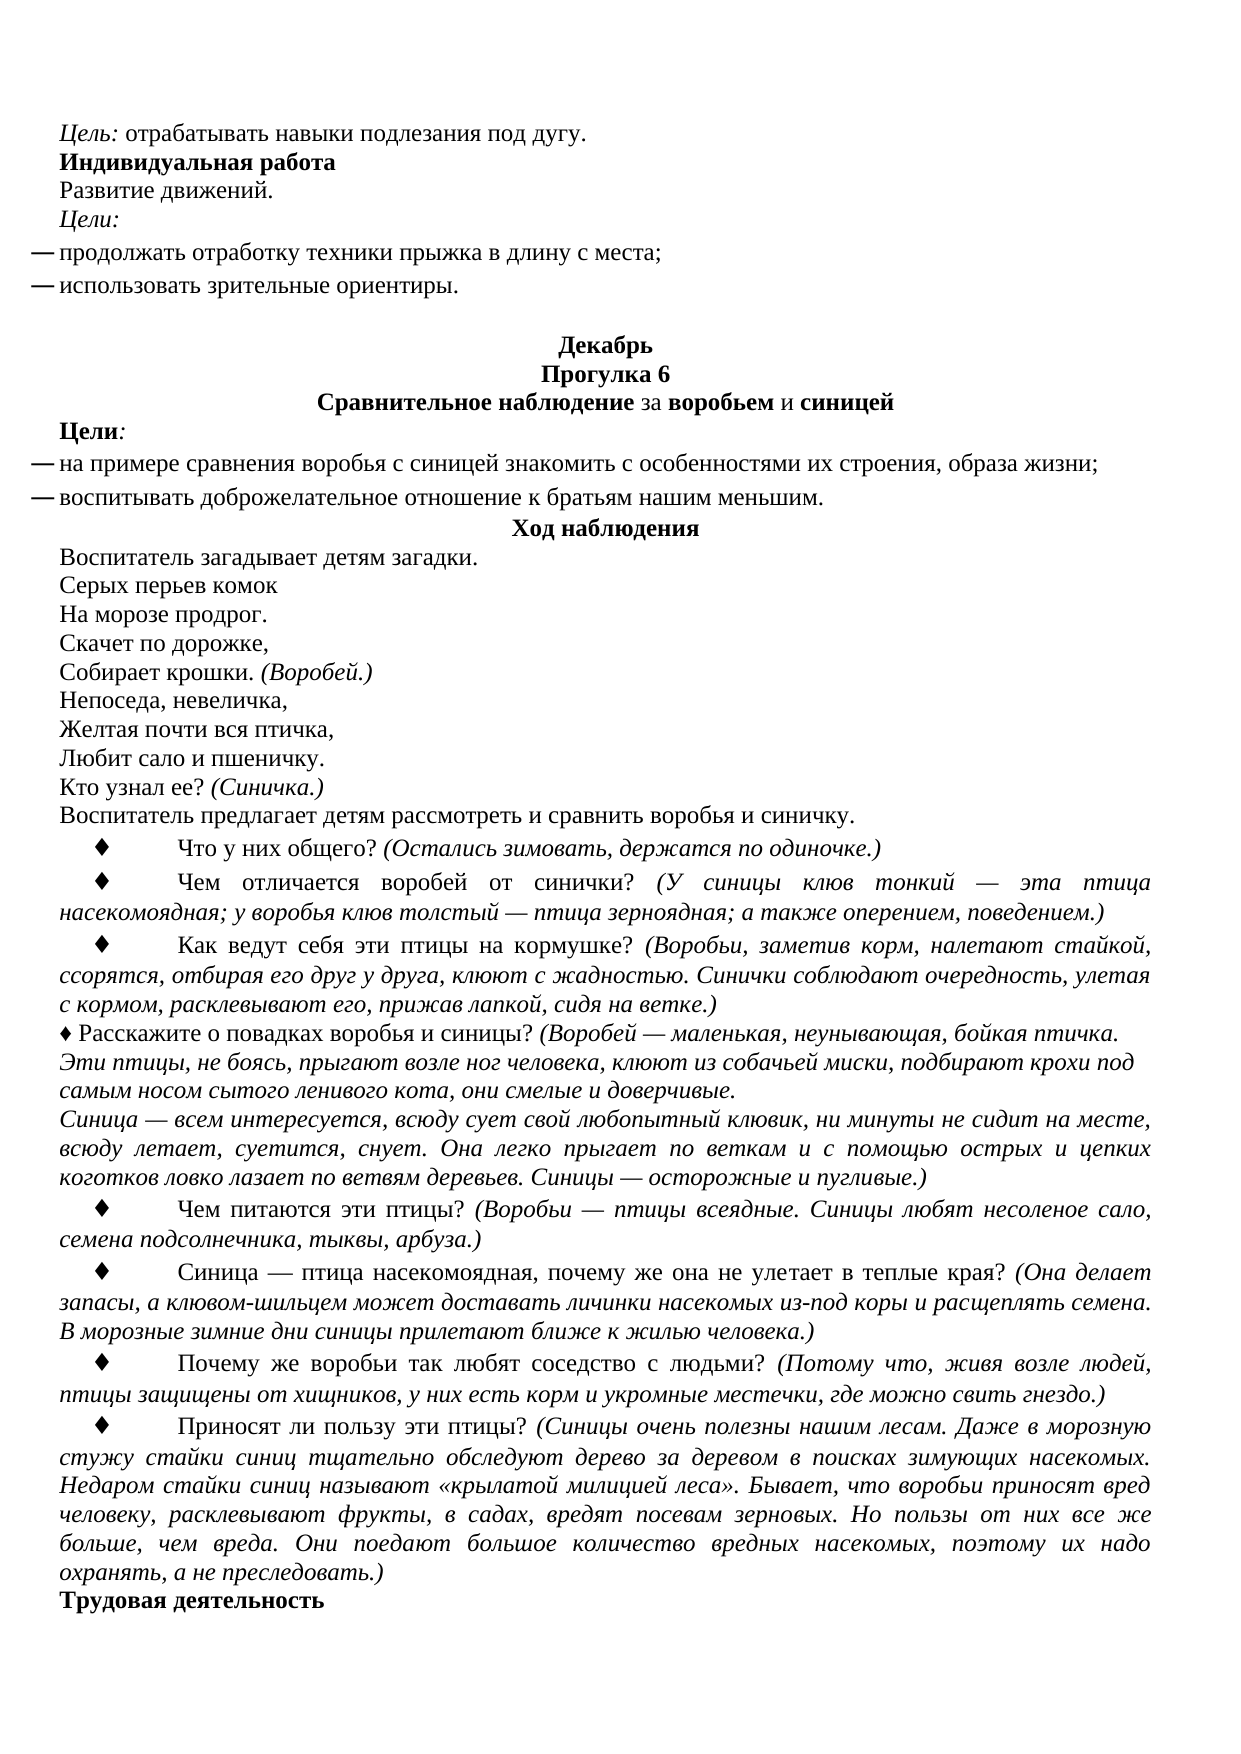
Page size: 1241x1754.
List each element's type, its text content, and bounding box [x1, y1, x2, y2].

text Индивидуальная работа [59, 147, 1152, 176]
text Сравнительное наблюдение за воробьем и синицей [59, 387, 1152, 416]
text Декабрь [59, 330, 1152, 359]
text Кто узнал ее? (Синичка.) [59, 772, 1152, 801]
text Цели: [59, 416, 1152, 445]
list Приносят ли пользу эти птицы? (Синицы очень полезны нашим лесам. Даже в морозную стужу стайки синиц тщательно обследуют дерево за деревом в поисках зимующих насекомых. Недаром стайки синиц называют «крылатой милицией леса». Бывает, что воробьи приносят вред человеку, расклевывают фрукты, в садах, вредят посевам зерновых. Но пользы от них все же больше, чем вреда. Они поедают большое количество вредных насекомых, поэтому их надо охранять, а не преследовать.) [59, 1407, 1152, 1585]
text Воспитатель загадывает детям загадки. [59, 542, 1152, 571]
list Чем отличается воробей от синички? (У синицы клюв тонкий — эта птица насекомоядная; у воробья клюв толстый — птица зерноядная; а также оперением, поведением.) [59, 863, 1152, 926]
list продолжать отработку техники прыжка в длину с места; [30, 233, 1152, 267]
text Синица — всем интересуется, всюду сует свой любопытный клювик, ни минуты не сидит на месте, всюду летает, суетится, снует. Она легко прыгает по веткам и с помощью острых и цепких коготков ловко лазает по ветвям деревьев. Синицы — осторожные и пугливые.) [59, 1104, 1152, 1190]
list Синица — птица насекомоядная, почему же она не улетает в теплые края? (Она делает запасы, а клювом-шильцем может доставать личинки насекомых из-под коры и расщеплять семена. В морозные зимние дни синицы прилетают ближе к жилью человека.) [59, 1253, 1152, 1345]
text Прогулка 6 [59, 359, 1152, 387]
text Скачет по дорожке, [59, 628, 1152, 657]
text Любит сало и пшеничку. [59, 743, 1152, 772]
text Собирает крошки. (Воробей.) [59, 657, 1152, 686]
list Почему же воробьи так любят соседство с людьми? (Потому что, живя возле людей, птицы защищены от хищников, у них есть корм и укромные местечки, где можно свить гнездо.) [59, 1345, 1152, 1407]
list Как ведут себя эти птицы на кормушке? (Воробьи, заметив корм, налетают стайкой, ссорятся, отбирая его друг у друга, клюют с жадностью. Синички соблюдают очередность, улетая с кормом, расклевывают его, прижав лапкой, сидя на ветке.) [59, 926, 1152, 1018]
list Что у них общего? (Остались зимовать, держатся по одиночке.) [59, 829, 1152, 863]
text На морозе продрог. [59, 599, 1152, 628]
text Непоседа, невеличка, [59, 686, 1152, 714]
list Чем питаются эти птицы? (Воробьи — птицы всеядные. Синицы любят несоленое сало, семена подсолнечника, тыквы, арбуза.) [59, 1190, 1152, 1253]
text Цель: отрабатывать навыки подлезания под дугу. [59, 118, 1152, 147]
text Желтая почти вся птичка, [59, 714, 1152, 743]
list использовать зрительные ориентиры. [30, 267, 1152, 301]
text Трудовая деятельность [59, 1585, 1152, 1614]
list на примере сравнения воробья с синицей знакомить с особенностями их строения, образа жизни; [30, 445, 1152, 479]
text Цели: [59, 204, 1152, 233]
text Ход наблюдения [59, 513, 1152, 542]
text ♦ Расскажите о повадках воробья и синицы? (Воробей — маленькая, неунывающая, бойкая птичка. Эти птицы, не боясь, прыгают возле ног человека, клюют из собачьей миски, подбирают крохи под самым носом сытого ленивого кота, они смелые и доверчивые. [59, 1018, 1152, 1104]
text Развитие движений. [59, 176, 1152, 204]
list воспитывать доброжелательное отношение к братьям нашим меньшим. [30, 479, 1152, 513]
text Воспитатель предлагает детям рассмотреть и сравнить воробья и синичку. [59, 801, 1152, 829]
text Серых перьев комок [59, 571, 1152, 599]
